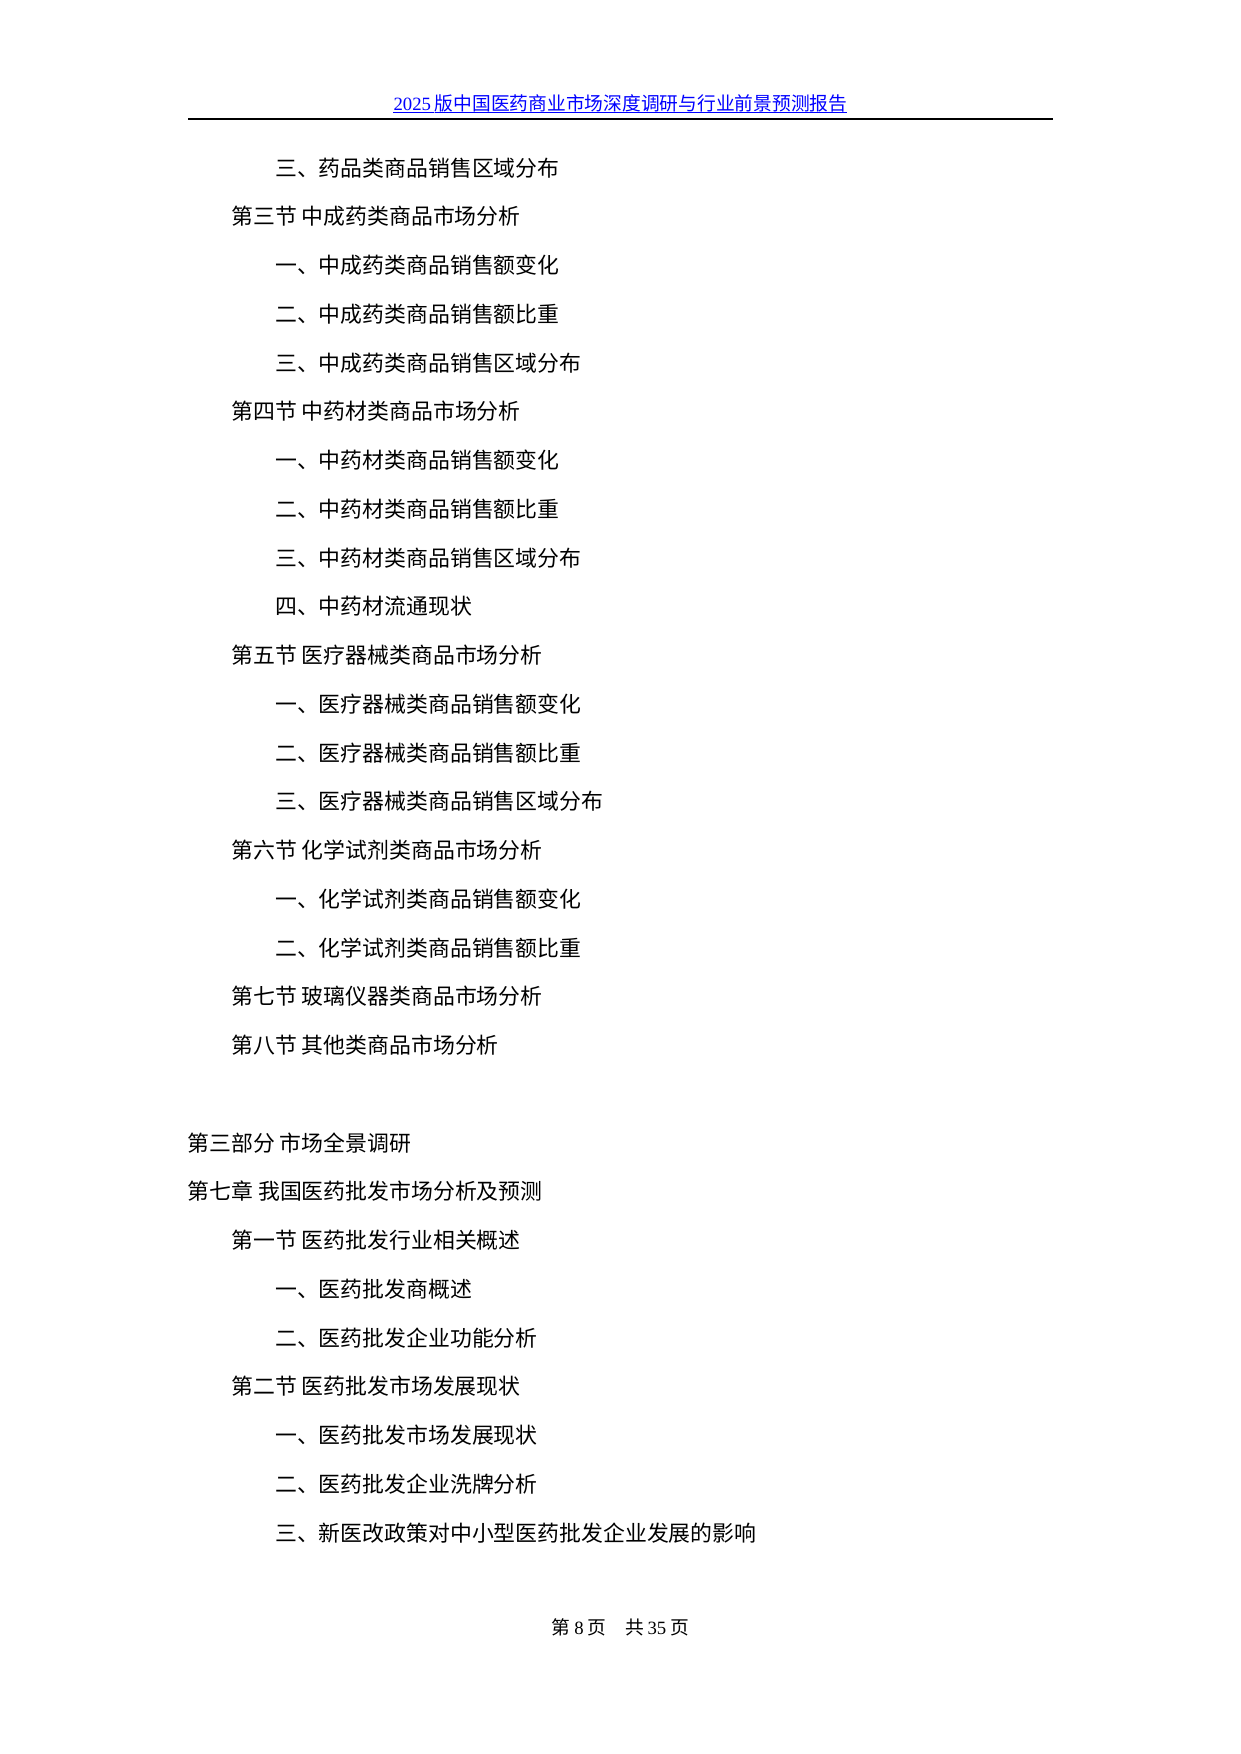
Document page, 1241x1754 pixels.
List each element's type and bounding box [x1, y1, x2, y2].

text [187, 150, 1053, 1548]
